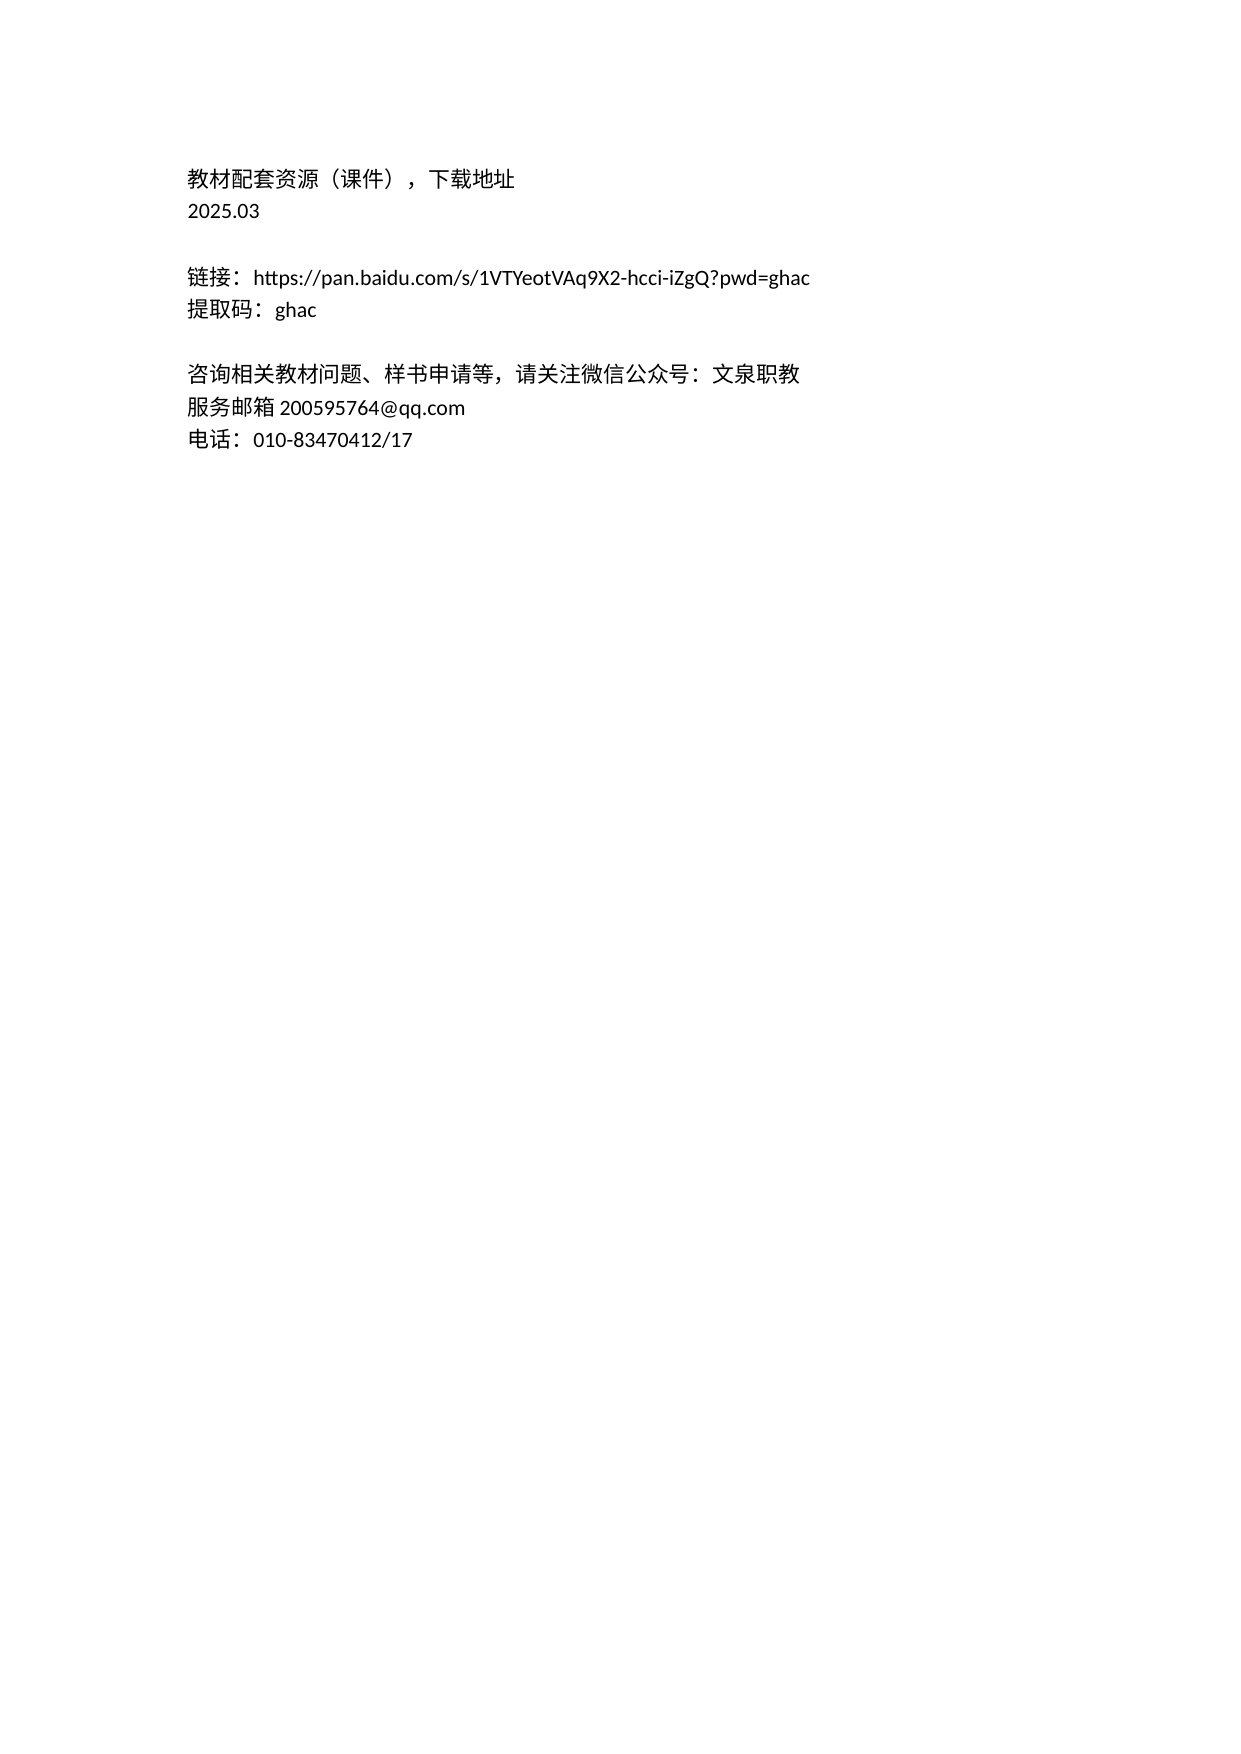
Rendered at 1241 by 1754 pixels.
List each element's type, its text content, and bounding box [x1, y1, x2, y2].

text 电话：010-83470412/17 [187, 422, 1053, 454]
text 提取码：ghac [187, 292, 1053, 324]
text 服务邮箱200595764@qq.com [187, 389, 1053, 422]
text 教材配套资源（课件），下载地址 [187, 162, 1053, 194]
text 链接：https://pan.baidu.com/s/1VTYeotVAq9X2-hcci-iZgQ?pwd=ghac [187, 259, 1053, 292]
text 咨询相关教材问题、样书申请等，请关注微信公众号：文泉职教 [187, 357, 1053, 389]
text 2025.03 [187, 194, 1053, 227]
